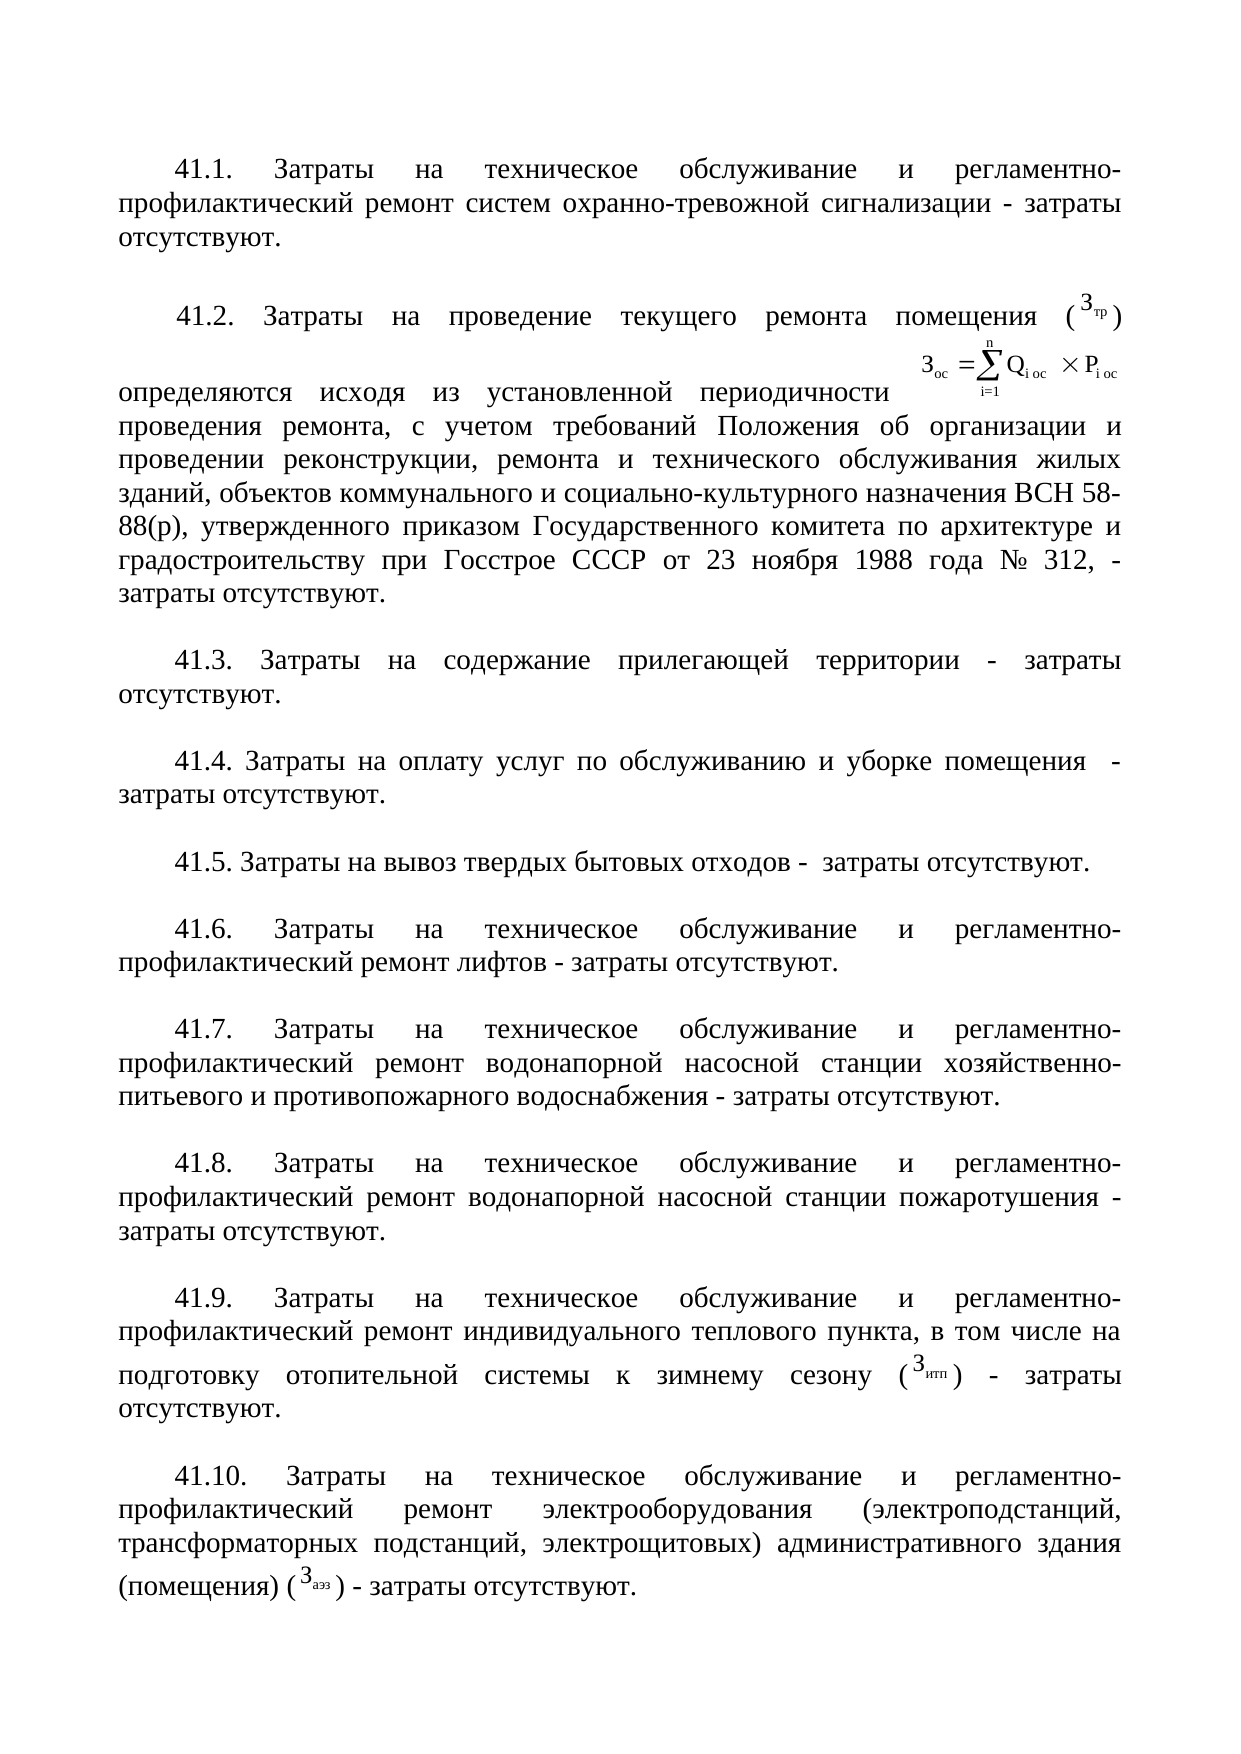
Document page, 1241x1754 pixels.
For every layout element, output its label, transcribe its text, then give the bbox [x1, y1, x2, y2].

text 41.7. Затраты на техническое обслуживание и регламентно-профилактический ремонт водонапорной насосной станции хозяйственно-питьевого и противопожарного водоснабжения - затраты отсутствуют. [118, 1011, 1122, 1112]
text 41.8. Затраты на техническое обслуживание и регламентно-профилактический ремонт водонапорной насосной станции пожаротушения - затраты отсутствуют. [118, 1146, 1122, 1246]
text 41.2. Затраты на проведение текущего ремонта помещения () определяются исходя из установленной периодичности проведения ремонта, с учетом требований Положения об организации и проведении реконструкции, ремонта и технического обслуживания жилых зданий, объектов коммунального и социально-культурного назначения ВСН 58-88(р), утвержденного приказом Государственного комитета по архитектуре и градостроительству при Госстрое СССР от 23 ноября 1988 года № 312, - затраты отсутствуют. [118, 286, 1122, 609]
text 41.9. Затраты на техническое обслуживание и регламентно-профилактический ремонт индивидуального теплового пункта, в том числе на подготовку отопительной системы к зимнему сезону () - затраты отсутствуют. [118, 1280, 1122, 1424]
text 41.5. Затраты на вывоз твердых бытовых отходов - затраты отсутствуют. [118, 844, 1122, 877]
text 41.3. Затраты на содержание прилегающей территории - затраты отсутствуют. [118, 642, 1122, 709]
text 41.1. Затраты на техническое обслуживание и регламентно-профилактический ремонт систем охранно-тревожной сигнализации - затраты отсутствуют. [118, 152, 1122, 252]
text 41.6. Затраты на техническое обслуживание и регламентно-профилактический ремонт лифтов - затраты отсутствуют. [118, 911, 1122, 978]
text 41.4. Затраты на оплату услуг по обслуживанию и уборке помещения -затраты отсутствуют. [118, 743, 1122, 810]
text 41.10. Затраты на техническое обслуживание и регламентно-профилактический ремонт электрооборудования (электроподстанций, трансформаторных подстанций, электрощитовых) административного здания (помещения) () - затраты отсутствуют. [118, 1458, 1122, 1602]
